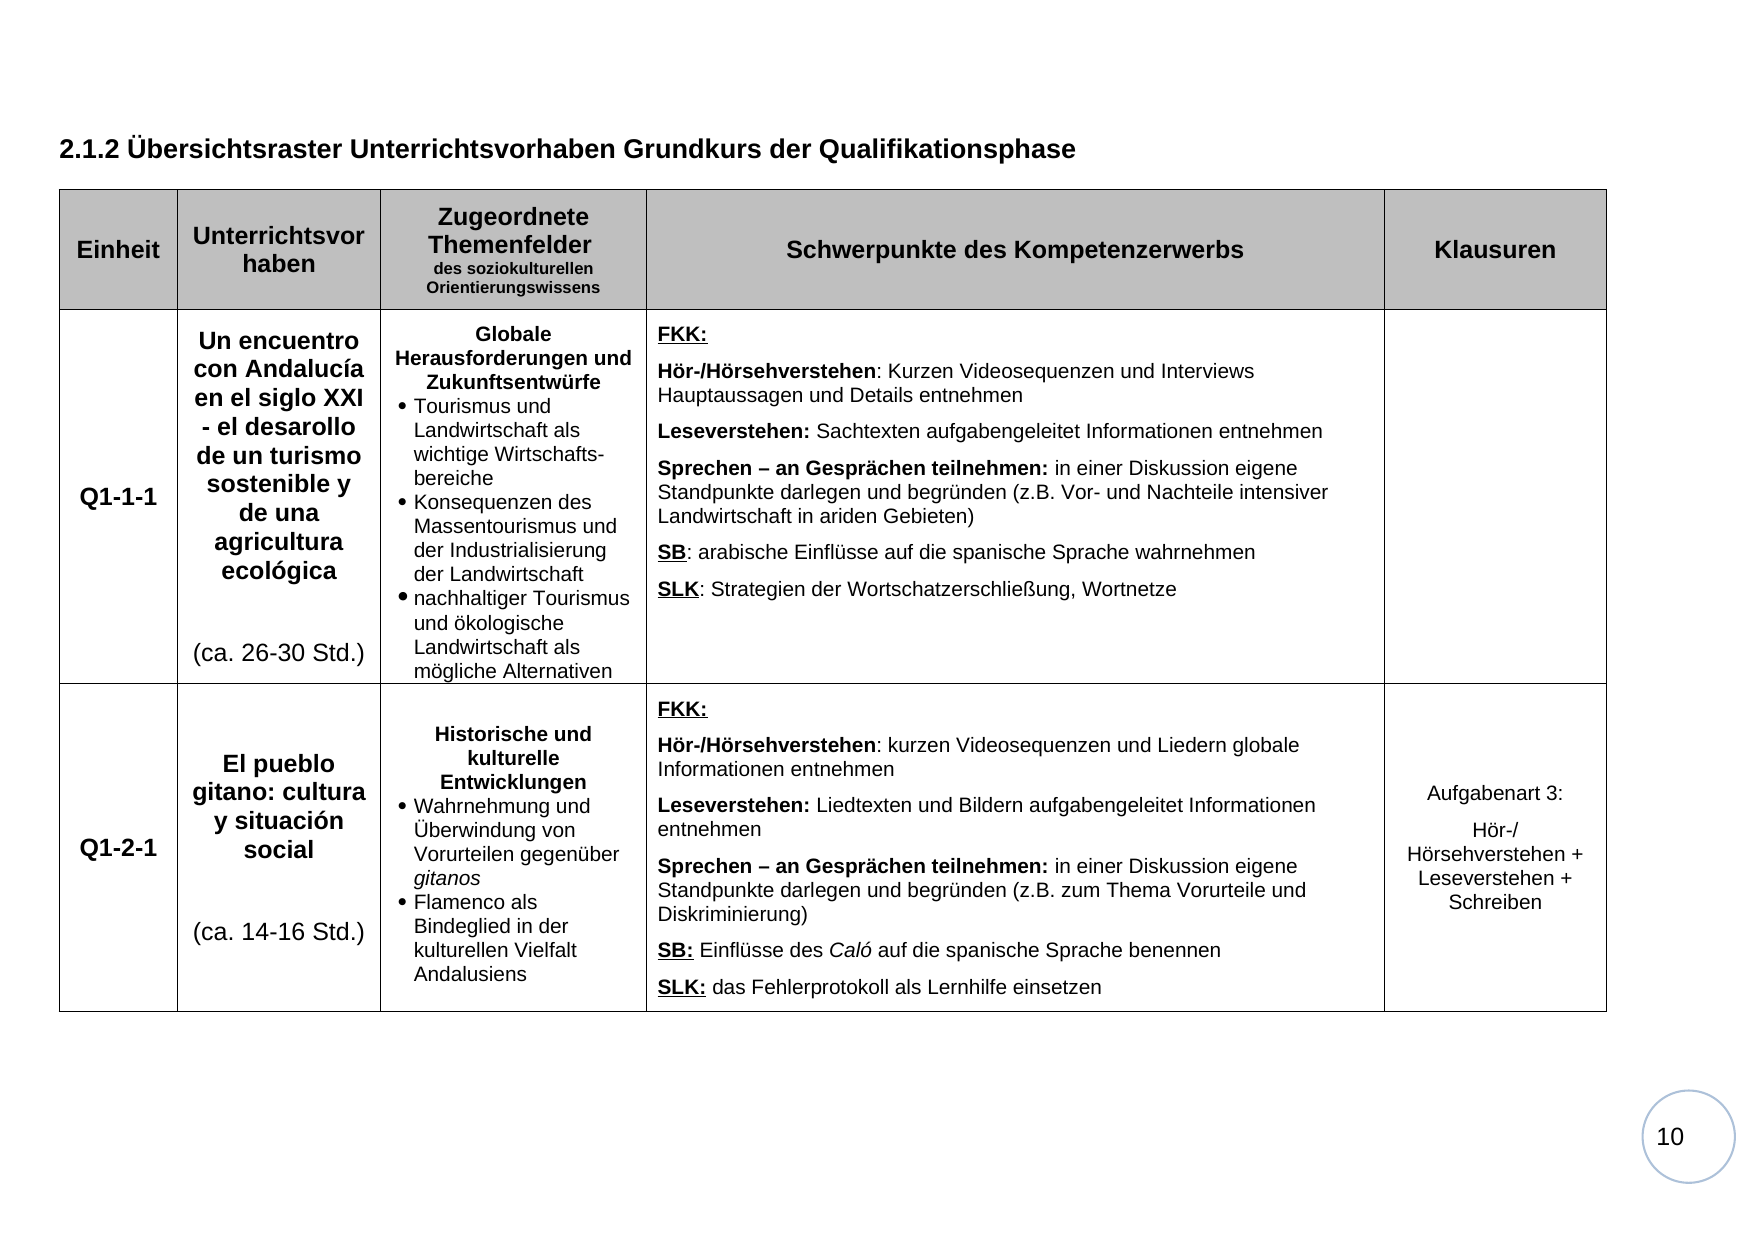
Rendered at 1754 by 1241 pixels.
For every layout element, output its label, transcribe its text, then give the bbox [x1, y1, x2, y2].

table_cell [1385, 310, 1606, 683]
table_header Schwerpunkte des Kompetenzerwerbs [647, 190, 1384, 309]
table_header Zugeordnete Themenfelder des soziokulturellen Orientierungswissens [381, 190, 646, 309]
table_cell Q1-1-1 [60, 310, 177, 683]
table_cell FKK: Hör-/Hörsehverstehen: kurzen Videosequenzen und Liedern globale Informationen entnehmen Leseverstehen: Liedtexten und Bildern aufgabengeleitet Informationen entnehmen Sprechen – an Gesprächen teilnehmen: in einer Diskussion eigene Standpunkte darlegen und begründen (z.B. zum Thema Vorurteile und Diskriminierung) SB: Einflüsse des Caló auf die spanische Sprache benennen SLK: das Fehlerprotokoll als Lernhilfe einsetzen [647, 684, 1384, 1011]
table_cell Un encuentro con Andalucía en el siglo XXI - el desarollo de un turismo sostenible y de una agricultura ecológica (ca. 26-30 Std.) [178, 310, 380, 683]
subtitle 2.1.2 Übersichtsraster Unterrichtsvorhaben Grundkurs der Qualifikationsphase [59, 133, 1624, 164]
table_cell FKK: Hör-/Hörsehverstehen: Kurzen Videosequenzen und Interviews Hauptaussagen und Details entnehmen Leseverstehen: Sachtexten aufgabengeleitet Informationen entnehmen Sprechen – an Gesprächen teilnehmen: in einer Diskussion eigene Standpunkte darlegen und begründen (z.B. Vor- und Nachteile intensiver Landwirtschaft in ariden Gebieten) SB: arabische Einflüsse auf die spanische Sprache wahrnehmen SLK: Strategien der Wortschatzerschließung, Wortnetze [647, 310, 1384, 683]
table_header Unterrichtsvorhaben [178, 190, 380, 309]
table_cell Globale Herausforderungen und Zukunftsentwürfe Tourismus und Landwirtschaft als wichtige Wirtschafts-bereiche Konsequenzen des Massentourismus und der Industrialisierung der Landwirtschaft nachhaltiger Tourismus und ökologische Landwirtschaft als mögliche Alternativen [381, 310, 646, 683]
table_header Einheit [60, 190, 177, 309]
table_cell Q1-2-1 [60, 684, 177, 1011]
table_header Klausuren [1385, 190, 1606, 309]
table_cell El pueblo gitano: cultura y situación social (ca. 14-16 Std.) [178, 684, 380, 1011]
table_cell Historische und kulturelle Entwicklungen Wahrnehmung und Überwindung von Vorurteilen gegenüber gitanos Flamenco als Bindeglied in der kulturellen Vielfalt Andalusiens [381, 684, 646, 1011]
table_cell Aufgabenart 3: Hör-/ Hörsehverstehen + Leseverstehen + Schreiben [1385, 684, 1606, 1011]
